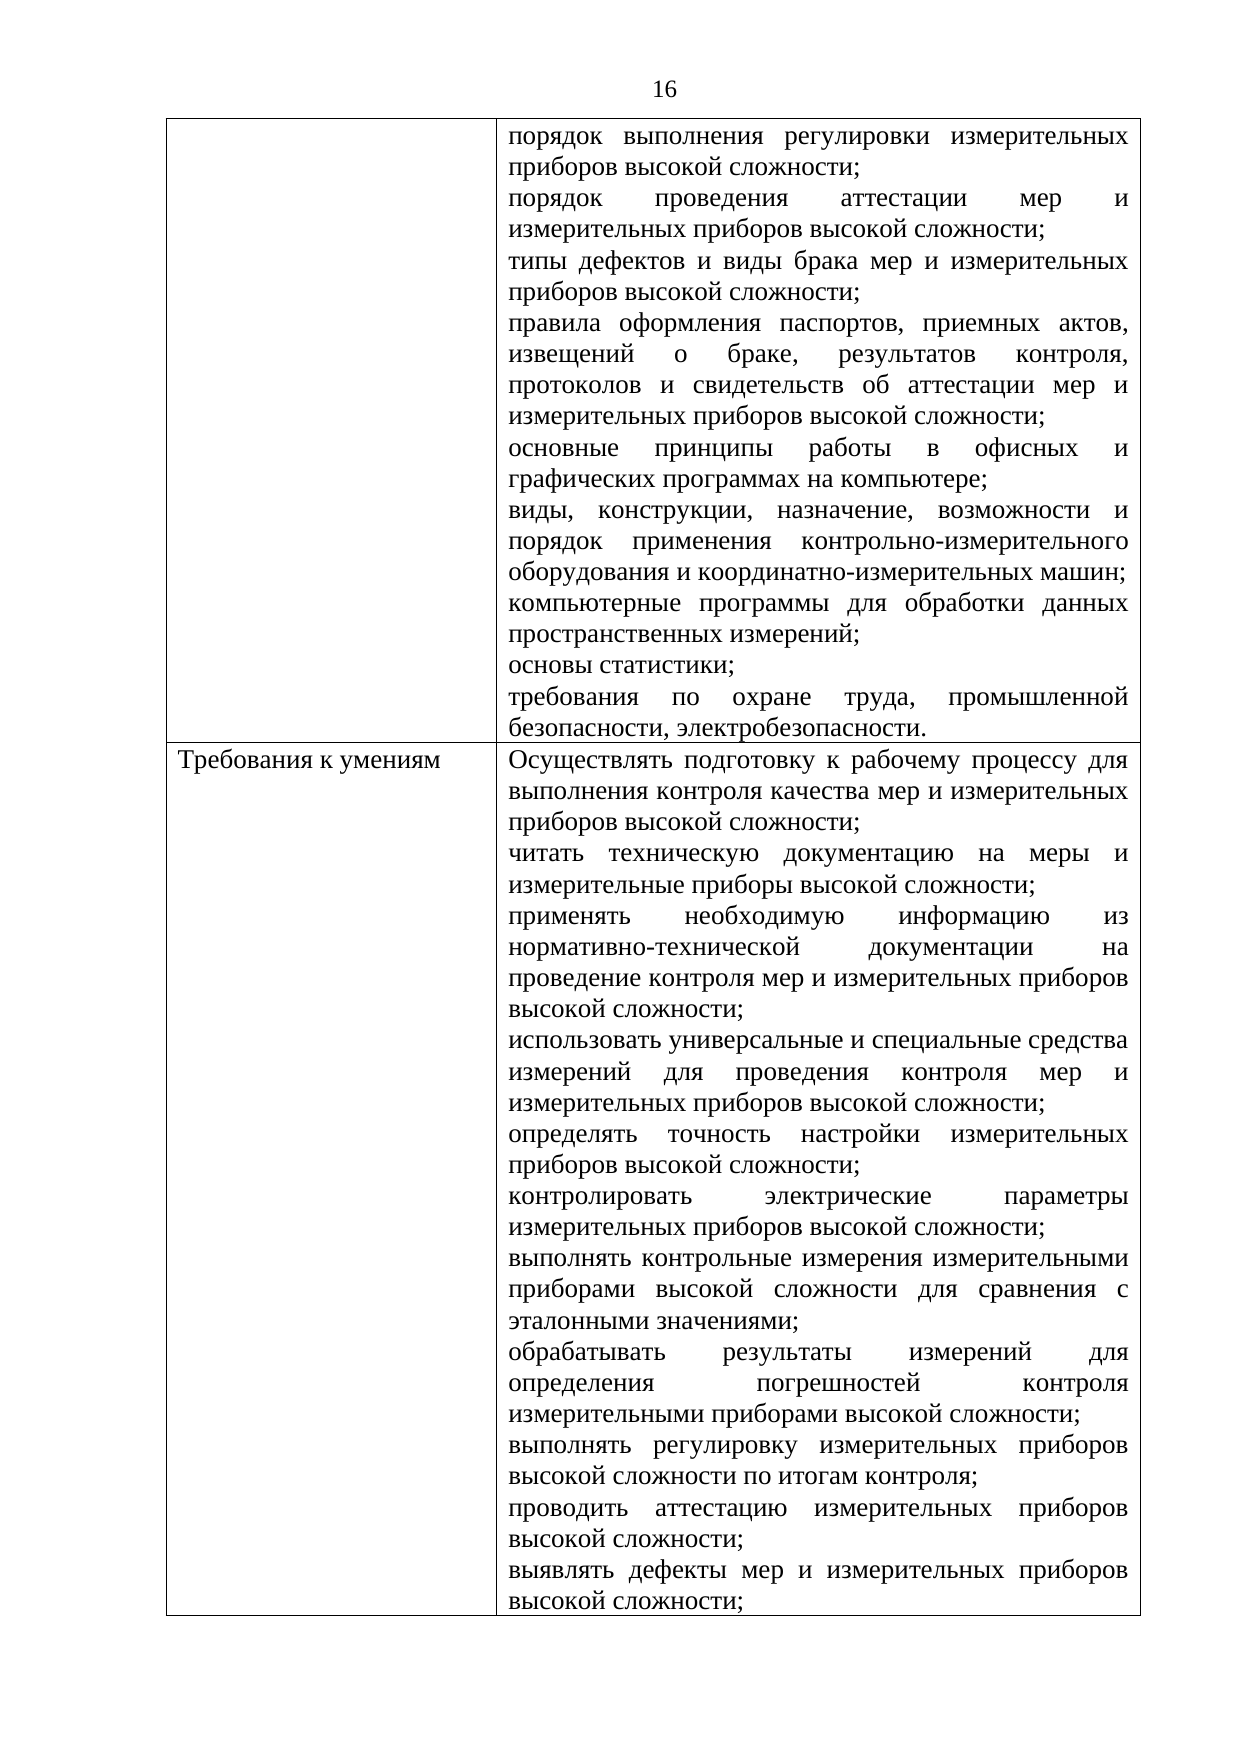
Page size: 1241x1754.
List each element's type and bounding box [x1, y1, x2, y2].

table_cell [167, 119, 496, 742]
table_cell [167, 743, 496, 1615]
table_cell [497, 119, 1140, 742]
table_cell [497, 743, 1140, 1615]
